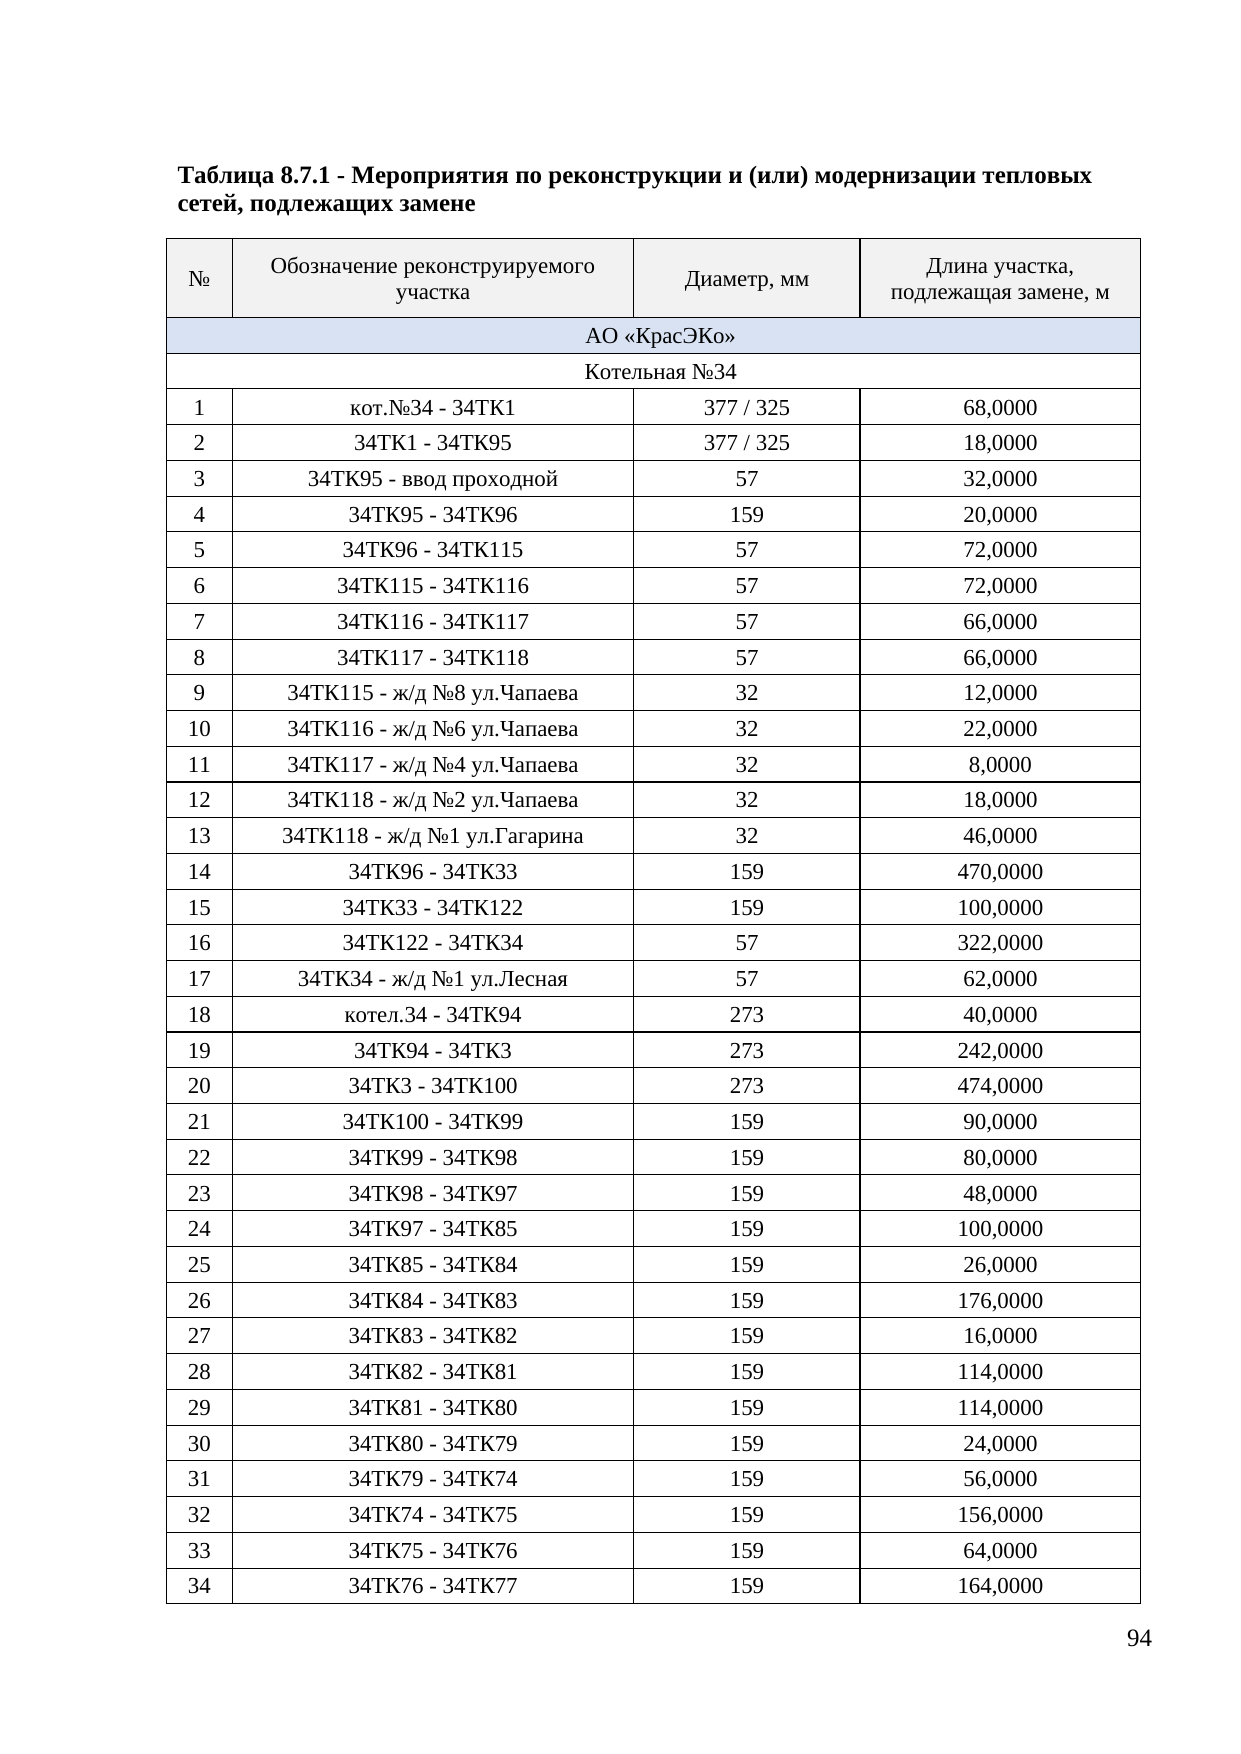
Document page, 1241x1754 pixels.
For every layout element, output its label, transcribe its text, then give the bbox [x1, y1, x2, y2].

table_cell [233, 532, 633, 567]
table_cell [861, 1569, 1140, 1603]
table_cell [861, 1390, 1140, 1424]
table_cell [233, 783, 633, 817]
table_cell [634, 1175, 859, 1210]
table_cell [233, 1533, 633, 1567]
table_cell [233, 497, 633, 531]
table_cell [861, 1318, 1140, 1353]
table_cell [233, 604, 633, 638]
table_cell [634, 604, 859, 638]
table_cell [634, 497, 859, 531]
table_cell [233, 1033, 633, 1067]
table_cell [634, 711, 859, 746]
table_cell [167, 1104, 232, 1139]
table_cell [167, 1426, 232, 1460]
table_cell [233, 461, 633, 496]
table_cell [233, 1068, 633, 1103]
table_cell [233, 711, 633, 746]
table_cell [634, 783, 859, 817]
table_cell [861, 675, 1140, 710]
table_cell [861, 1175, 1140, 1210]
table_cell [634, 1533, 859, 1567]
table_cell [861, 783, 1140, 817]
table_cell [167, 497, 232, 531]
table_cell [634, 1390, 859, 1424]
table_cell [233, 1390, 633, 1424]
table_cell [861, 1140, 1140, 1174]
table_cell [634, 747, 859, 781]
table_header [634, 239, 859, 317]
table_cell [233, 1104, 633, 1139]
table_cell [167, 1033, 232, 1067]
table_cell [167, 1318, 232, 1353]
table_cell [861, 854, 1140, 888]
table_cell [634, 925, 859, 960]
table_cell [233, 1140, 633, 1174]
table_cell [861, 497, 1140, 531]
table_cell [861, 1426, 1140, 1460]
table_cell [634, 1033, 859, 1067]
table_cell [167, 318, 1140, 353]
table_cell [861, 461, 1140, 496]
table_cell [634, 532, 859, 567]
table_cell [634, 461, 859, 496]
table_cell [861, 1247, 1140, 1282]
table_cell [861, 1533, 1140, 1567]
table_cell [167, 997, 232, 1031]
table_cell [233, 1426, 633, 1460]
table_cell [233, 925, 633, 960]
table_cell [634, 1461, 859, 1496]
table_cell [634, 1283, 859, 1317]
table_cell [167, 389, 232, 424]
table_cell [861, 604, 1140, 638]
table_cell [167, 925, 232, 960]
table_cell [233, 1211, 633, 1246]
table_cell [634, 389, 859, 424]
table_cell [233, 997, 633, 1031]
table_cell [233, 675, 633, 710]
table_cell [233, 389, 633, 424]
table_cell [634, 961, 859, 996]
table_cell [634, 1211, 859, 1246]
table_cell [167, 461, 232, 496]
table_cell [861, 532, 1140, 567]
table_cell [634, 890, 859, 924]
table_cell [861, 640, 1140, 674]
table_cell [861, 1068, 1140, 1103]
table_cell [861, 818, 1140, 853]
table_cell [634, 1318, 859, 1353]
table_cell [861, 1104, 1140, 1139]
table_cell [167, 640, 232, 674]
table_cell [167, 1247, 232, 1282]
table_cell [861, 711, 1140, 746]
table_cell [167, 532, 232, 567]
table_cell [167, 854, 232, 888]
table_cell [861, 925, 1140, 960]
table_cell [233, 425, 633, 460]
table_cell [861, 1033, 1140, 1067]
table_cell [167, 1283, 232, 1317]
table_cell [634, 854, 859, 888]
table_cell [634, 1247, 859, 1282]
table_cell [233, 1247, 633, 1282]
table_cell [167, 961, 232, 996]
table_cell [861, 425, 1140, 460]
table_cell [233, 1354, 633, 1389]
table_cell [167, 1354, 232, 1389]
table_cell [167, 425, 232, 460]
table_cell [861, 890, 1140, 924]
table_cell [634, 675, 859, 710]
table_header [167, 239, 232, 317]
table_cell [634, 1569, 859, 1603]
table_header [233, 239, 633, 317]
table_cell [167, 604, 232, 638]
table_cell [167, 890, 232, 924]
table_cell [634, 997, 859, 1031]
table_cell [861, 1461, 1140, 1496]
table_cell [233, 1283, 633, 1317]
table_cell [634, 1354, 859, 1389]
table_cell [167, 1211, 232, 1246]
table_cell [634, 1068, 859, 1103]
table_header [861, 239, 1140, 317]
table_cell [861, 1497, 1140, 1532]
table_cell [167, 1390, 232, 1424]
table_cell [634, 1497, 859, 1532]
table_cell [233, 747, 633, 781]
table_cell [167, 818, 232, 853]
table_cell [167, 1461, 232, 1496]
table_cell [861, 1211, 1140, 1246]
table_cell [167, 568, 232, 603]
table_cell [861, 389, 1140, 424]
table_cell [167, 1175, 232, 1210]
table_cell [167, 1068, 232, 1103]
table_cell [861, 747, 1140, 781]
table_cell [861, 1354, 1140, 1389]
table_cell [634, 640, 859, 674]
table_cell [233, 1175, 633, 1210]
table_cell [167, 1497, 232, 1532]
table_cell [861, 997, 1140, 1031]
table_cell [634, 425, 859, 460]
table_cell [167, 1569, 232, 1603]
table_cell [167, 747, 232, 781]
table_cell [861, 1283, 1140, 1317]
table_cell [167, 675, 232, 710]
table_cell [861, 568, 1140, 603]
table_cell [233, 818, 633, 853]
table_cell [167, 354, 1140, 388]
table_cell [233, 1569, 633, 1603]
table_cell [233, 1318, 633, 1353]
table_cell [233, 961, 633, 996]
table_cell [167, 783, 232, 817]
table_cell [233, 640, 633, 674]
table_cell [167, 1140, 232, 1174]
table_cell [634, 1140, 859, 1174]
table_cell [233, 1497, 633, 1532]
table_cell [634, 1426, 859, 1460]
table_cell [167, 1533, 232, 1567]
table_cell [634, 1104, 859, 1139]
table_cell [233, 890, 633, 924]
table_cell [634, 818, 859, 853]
text Таблица 8.7.1 - Мероприятия по реконструкции и (или) модернизации тепловых сетей, подлежащих замене [177, 160, 1152, 217]
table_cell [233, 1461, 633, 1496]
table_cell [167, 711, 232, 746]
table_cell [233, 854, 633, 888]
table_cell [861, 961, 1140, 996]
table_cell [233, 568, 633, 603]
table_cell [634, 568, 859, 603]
